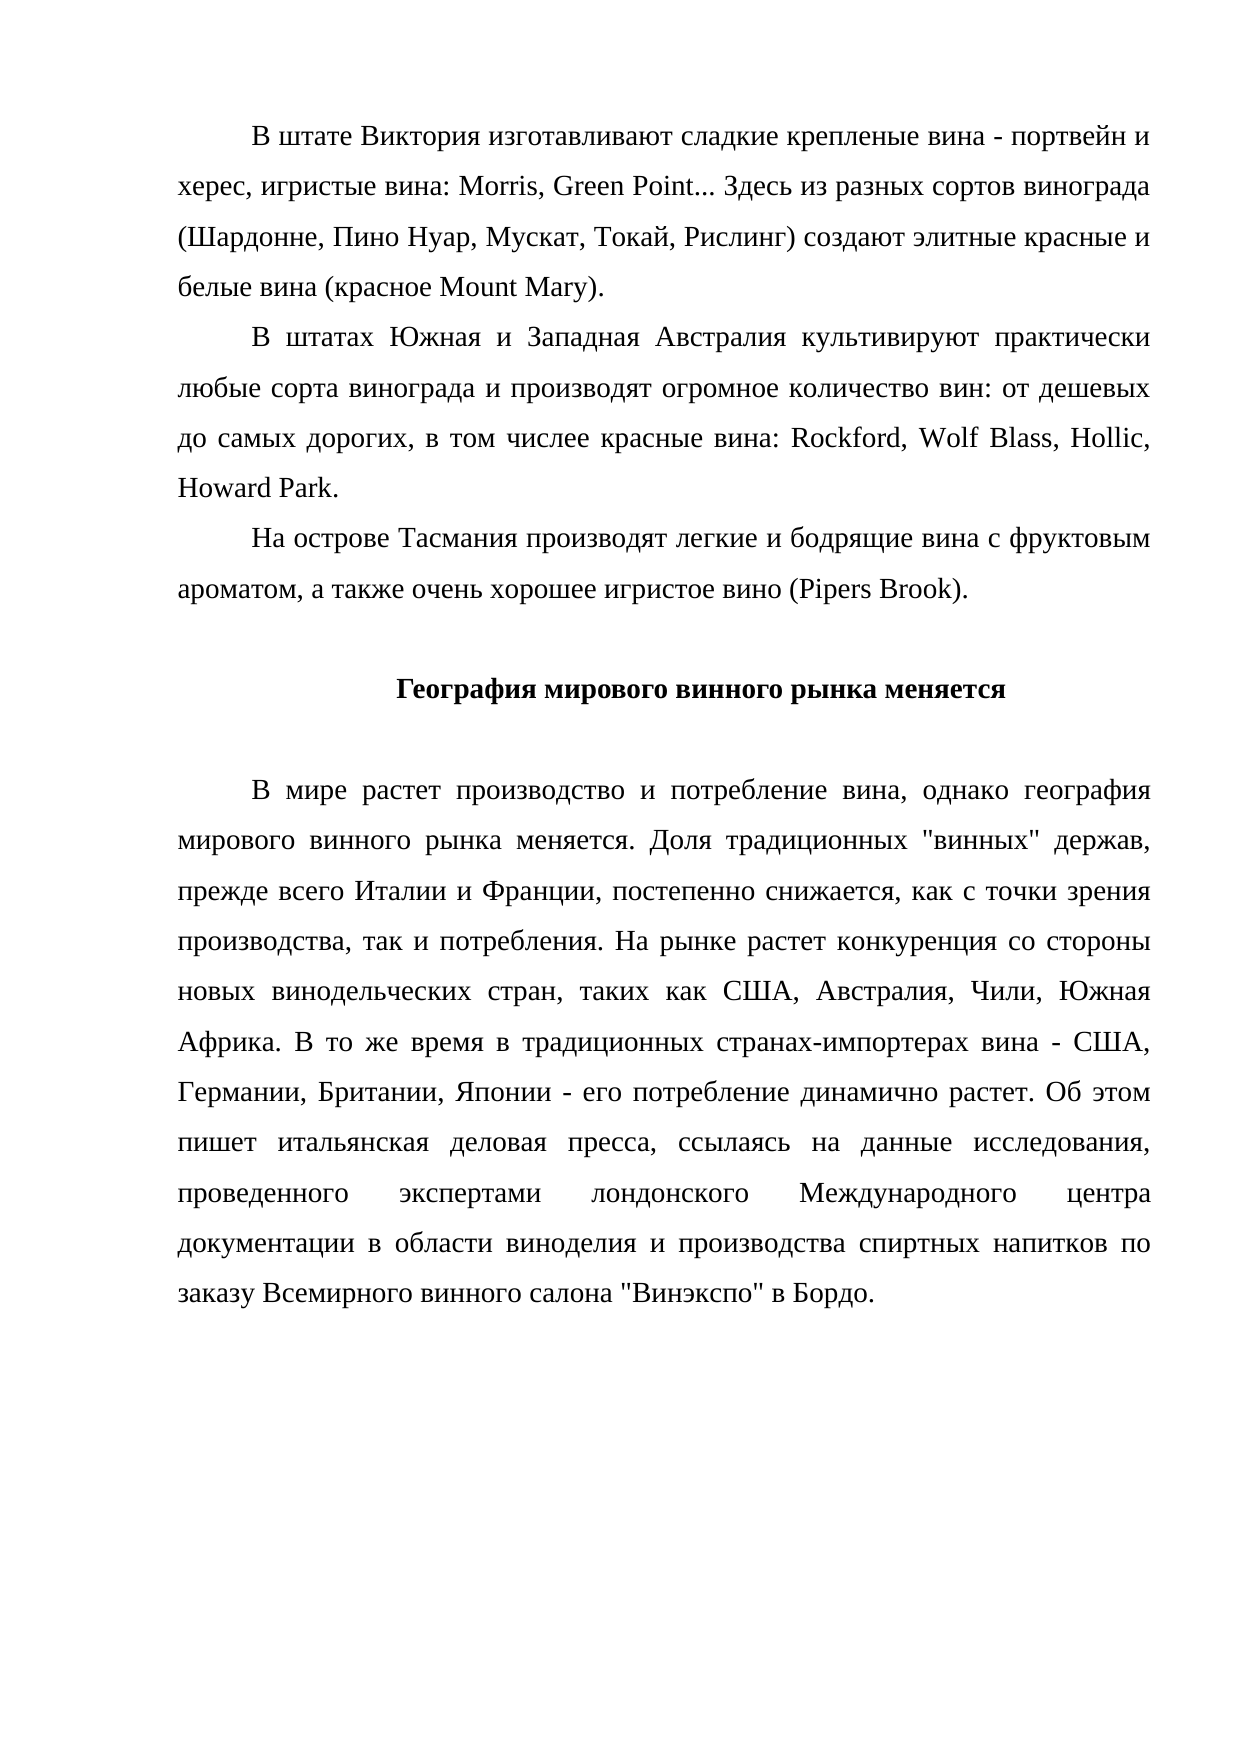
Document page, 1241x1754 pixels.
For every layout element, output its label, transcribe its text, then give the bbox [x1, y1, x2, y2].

text В мире растет производство и потребление вина, однако география мирового винного рынка меняется. Доля традиционных "винных" держав, прежде всего Италии и Франции, постепенно снижается, как с точки зрения производства, так и потребления. На рынке растет конкуренция со стороны новых винодельческих стран, таких как США, Австралия, Чили, Южная Африка. В то же время в традиционных странах-импортерах вина - США, Германии, Британии, Японии - его потребление динамично растет. Об этом пишет итальянская деловая пресса, ссылаясь на данные исследования, проведенного экспертами лондонского Международного центра документации в области виноделия и производства спиртных напитков по заказу Всемирного винного салона "Винэкспо" в Бордо. [177, 772, 1152, 1309]
text На острове Тасмания производят легкие и бодрящие вина с фруктовым ароматом, а также очень хорошее игристое вино (Pipers Brook). [177, 521, 1152, 604]
text География мирового винного рынка меняется [177, 672, 1152, 705]
text В штатах Южная и Западная Австралия культивируют практически любые сорта винограда и производят огромное количество вин: от дешевых до самых дорогих, в том числее красные вина: Rockford, Wolf Blass, Hollic, Howard Park. [177, 319, 1152, 504]
text В штате Виктория изготавливают сладкие крепленые вина - портвейн и херес, игристые вина: Morris, Green Point... Здесь из разных сортов винограда (Шардонне, Пино Нуар, Мускат, Токай, Рислинг) создают элитные красные и белые вина (красное Mount Mary). [177, 118, 1152, 303]
